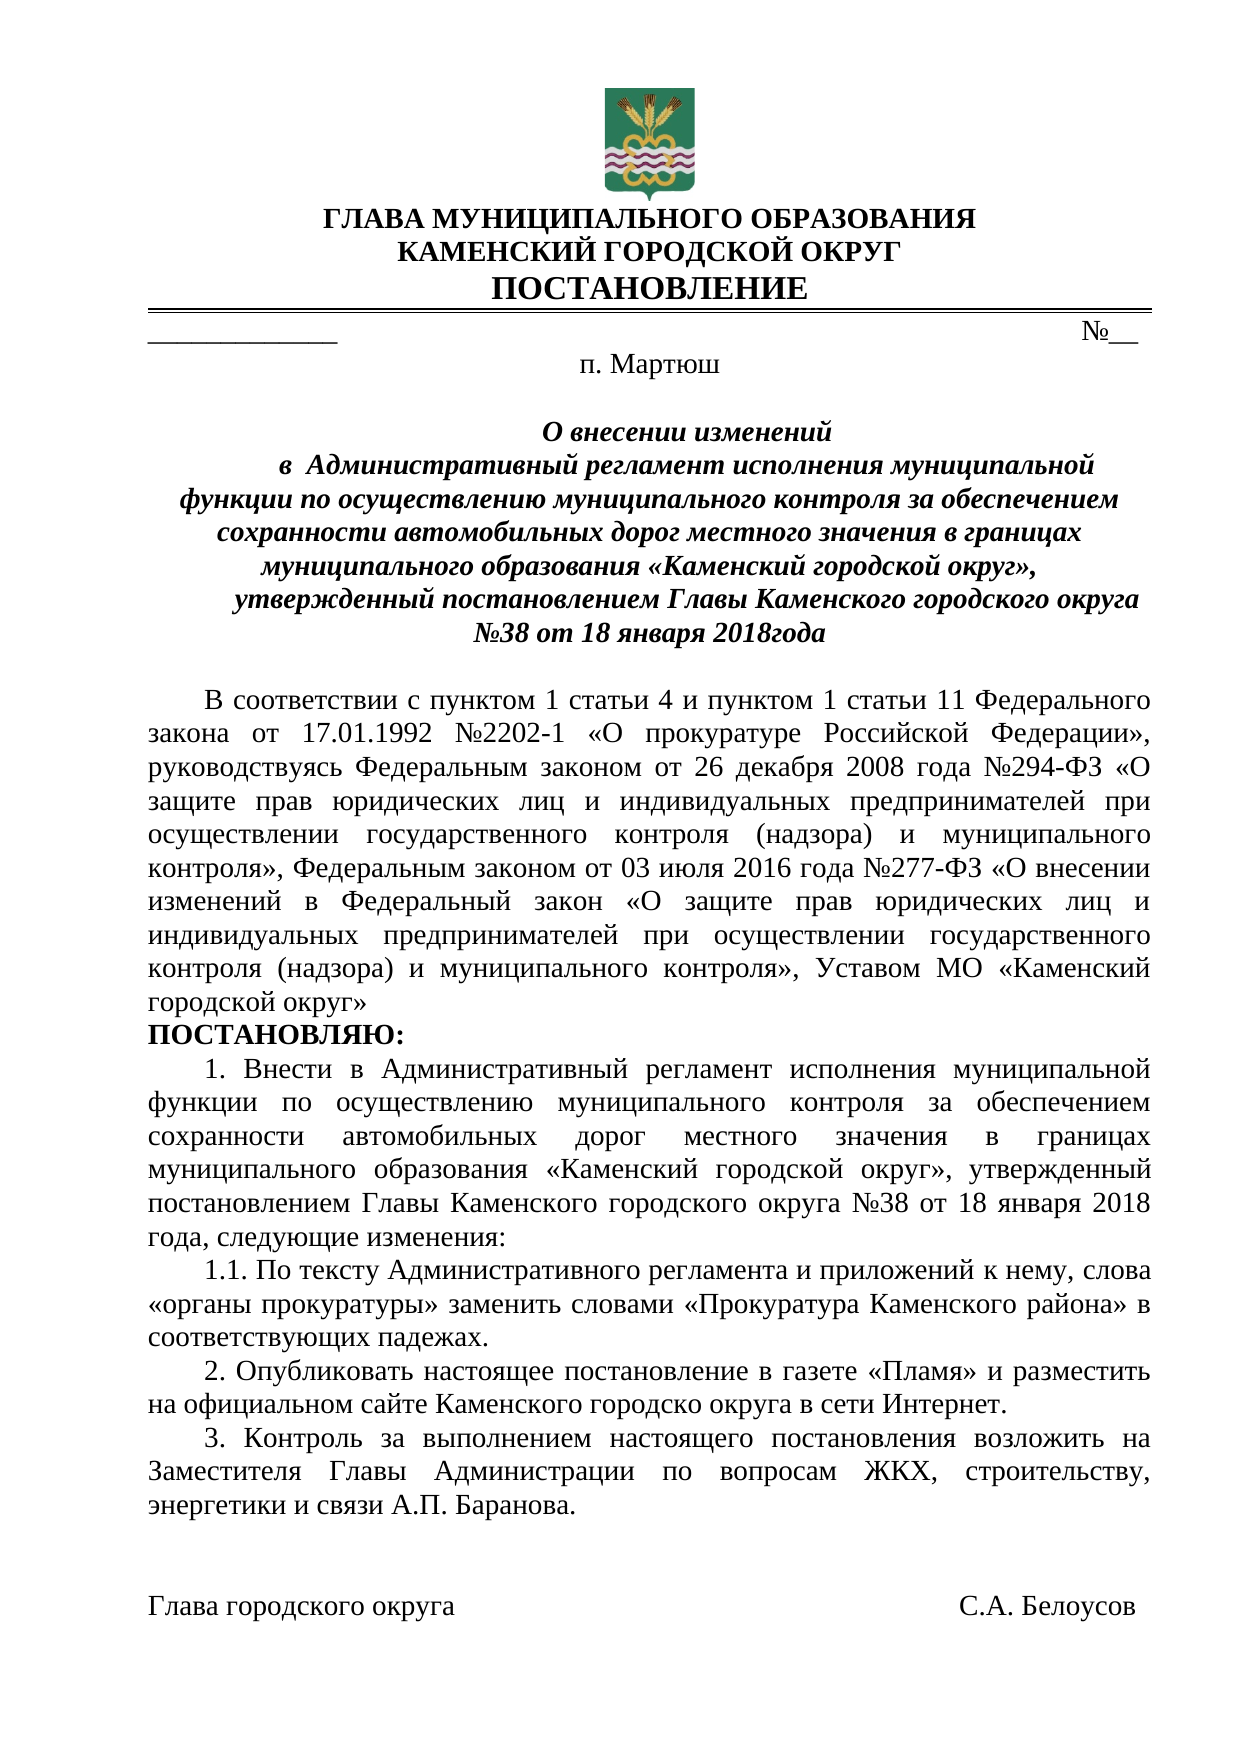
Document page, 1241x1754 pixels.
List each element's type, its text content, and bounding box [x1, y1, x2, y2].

text КАМЕНСКИЙ ГОРОДСКОЙ ОКРУГ [148, 234, 1152, 268]
text В соответствии с пунктом 1 статьи 4 и пунктом 1 статьи 11 Федерального закона от 17.01.1992 №2202-1 «О прокуратуре Российской Федерации», руководствуясь Федеральным законом от 26 декабря 2008 года №294-ФЗ «О защите прав юридических лиц и индивидуальных предпринимателей при осуществлении государственного контроля (надзора) и муниципального контроля», Федеральным законом от 03 июля 2016 года №277-ФЗ «О внесении изменений в Федеральный закон «О защите прав юридических лиц и индивидуальных предпринимателей при осуществлении государственного контроля (надзора) и муниципального контроля», Уставом МО «Каменский городской округ» [148, 682, 1152, 1017]
text ПОСТАНОВЛЯЮ: [148, 1017, 1152, 1051]
text 1. Внести в Административный регламент исполнения муниципальной функции по осуществлению муниципального контроля за обеспечением сохранности автомобильных дорог местного значения в границах муниципального образования «Каменский городской округ», утвержденный постановлением Главы Каменского городского округа №38 от 18 января 2018 года, следующие изменения: [148, 1051, 1152, 1252]
text ПОСТАНОВЛЕНИЕ [148, 268, 1152, 308]
picture [604, 88, 695, 201]
text _____________ №__ [148, 313, 1152, 347]
text ГЛАВА МУНИЦИПАЛЬНОГО ОБРАЗОВАНИЯ [148, 201, 1152, 234]
text утвержденный постановлением Главы Каменского городского округа №38 от 18 января 2018года [148, 581, 1152, 648]
text Глава городского округа С.А. Белоусов [148, 1588, 1152, 1621]
text О внесении изменений [148, 414, 1152, 447]
text 1.1. По тексту Административного регламента и приложений к нему, слова «органы прокуратуры» заменить словами «Прокуратура Каменского района» в соответствующих падежах. [148, 1252, 1152, 1353]
text 2. Опубликовать настоящее постановление в газете «Пламя» и разместить на официальном сайте Каменского городско округа в сети Интернет. [148, 1353, 1152, 1420]
text в Административный регламент исполнения муниципальной функции по осуществлению муниципального контроля за обеспечением сохранности автомобильных дорог местного значения в границах муниципального образования «Каменский городской округ», [148, 447, 1152, 581]
text 3. Контроль за выполнением настоящего постановления возложить на Заместителя Главы Администрации по вопросам ЖКХ, строительству, энергетики и связи А.П. Баранова. [148, 1420, 1152, 1521]
text п. Мартюш [148, 347, 1152, 380]
